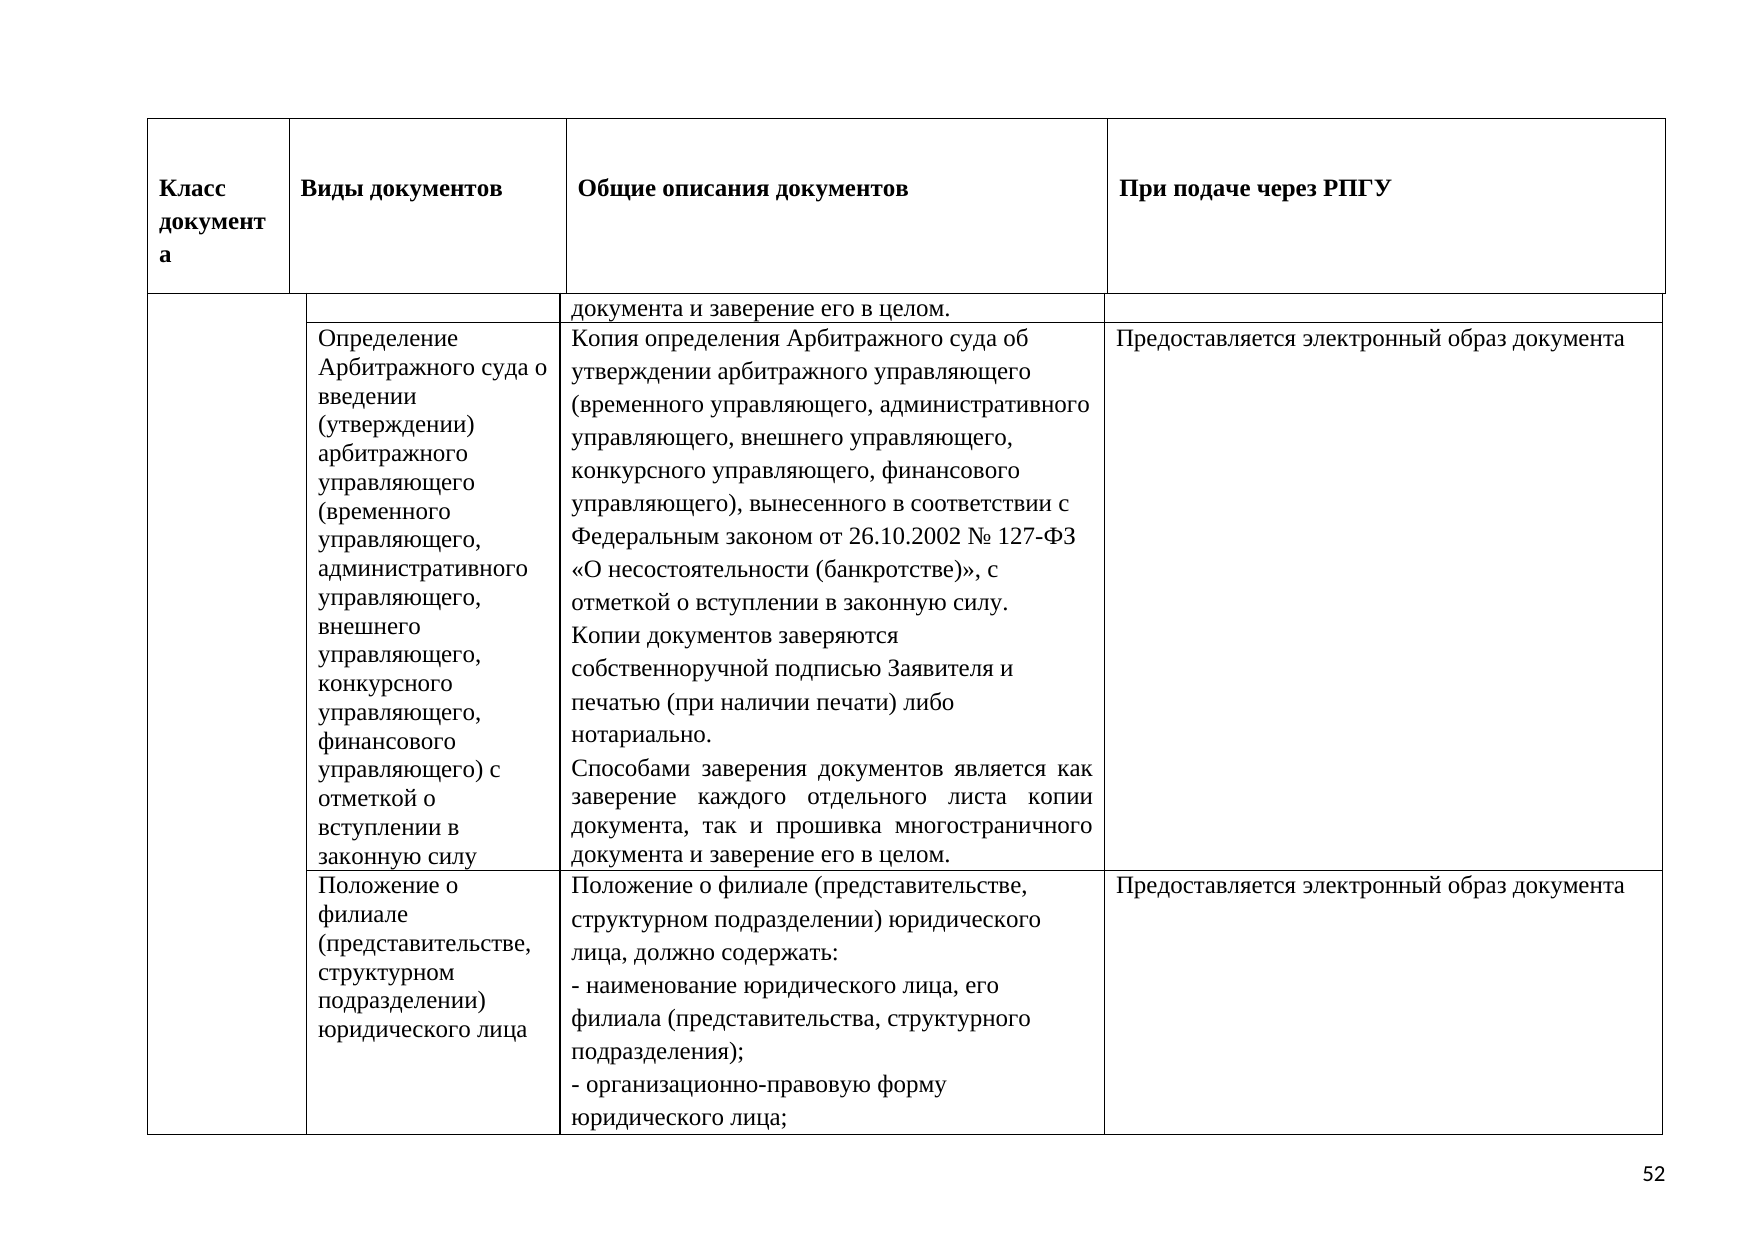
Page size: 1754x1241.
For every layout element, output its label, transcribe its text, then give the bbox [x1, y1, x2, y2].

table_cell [1105, 871, 1662, 1134]
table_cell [307, 294, 559, 322]
table_header Общие описания документов [567, 119, 1107, 292]
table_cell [561, 294, 1104, 322]
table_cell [307, 871, 559, 1134]
table_header Виды документов [290, 119, 566, 292]
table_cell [561, 871, 1104, 1134]
table_cell Определение Арбитражного суда о введении (утверждении) арбитражного управляющего (временного управляющего, административного управляющего, внешнего управляющего, конкурсного управляющего, финансового управляющего) с отметкой о вступлении в законную силу [307, 323, 559, 869]
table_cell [1105, 294, 1662, 322]
table_cell Предоставляется электронный образ документа [1105, 323, 1662, 869]
table_cell Копия определения Арбитражного суда об утверждении арбитражного управляющего (временного управляющего, административного управляющего, внешнего управляющего, конкурсного управляющего, финансового управляющего), вынесенного в соответствии с Федеральным законом от 26.10.2002 № 127-ФЗ «О несостоятельности (банкротстве)», с отметкой о вступлении в законную силу. Копии документов заверяются собственноручной подписью Заявителя и печатью (при наличии печати) либо нотариально. Способами заверения документов является как заверение каждого отдельного листа копии документа, так и прошивка многостраничного документа и заверение его в целом. [561, 323, 1104, 869]
table_header При подаче через РПГУ [1108, 119, 1665, 292]
table_header Класс документа [148, 119, 289, 292]
